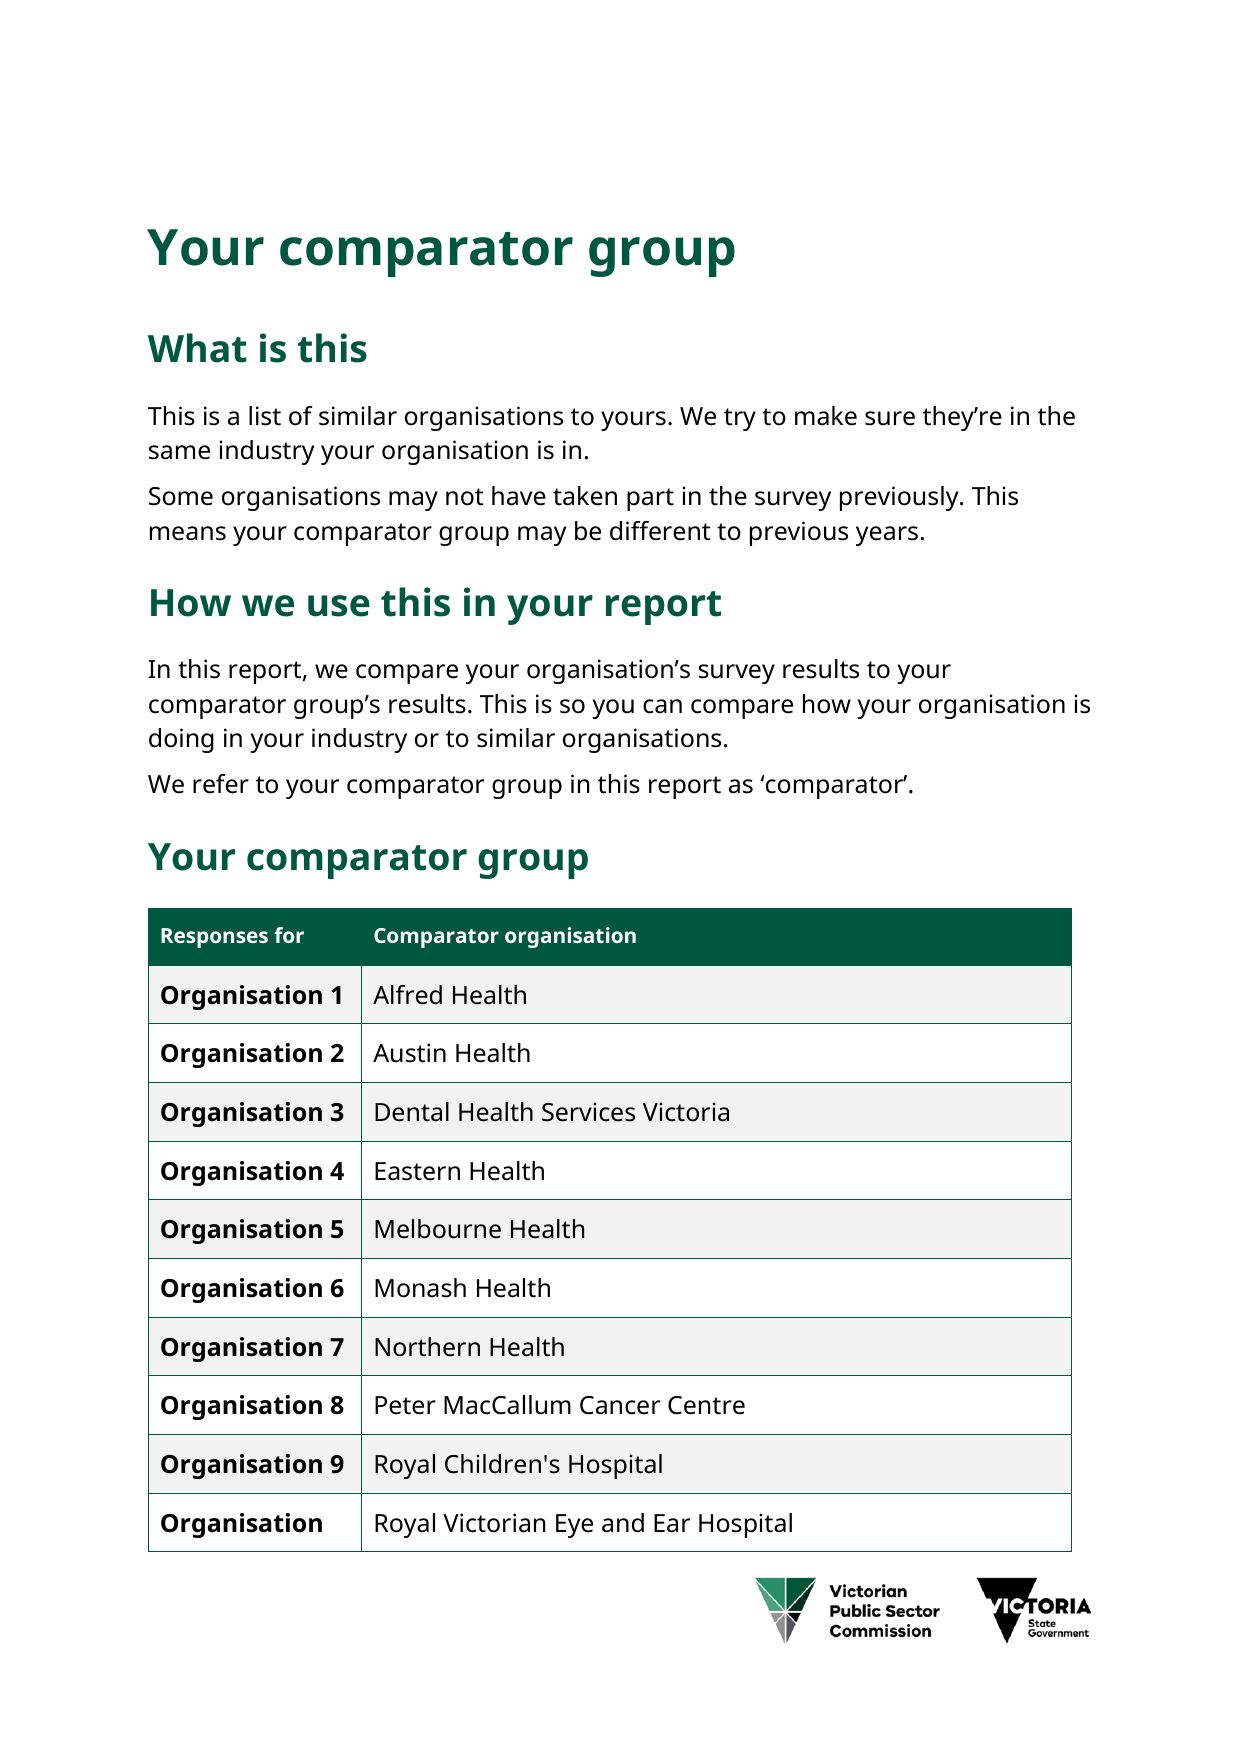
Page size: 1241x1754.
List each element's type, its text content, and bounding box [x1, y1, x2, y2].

table_cell Dental Health Services Victoria [362, 1083, 1071, 1141]
subtitle How we use this in your report [148, 576, 1092, 627]
text Some organisations may not have taken part in the survey previously. This means your comparator group may be different to previous years. [148, 479, 1092, 547]
text We refer to your comparator group in this report as ‘comparator’. [148, 767, 1092, 801]
text In this report, we compare your organisation’s survey results to your comparator group’s results. This is so you can compare how your organisation is doing in your industry or to similar organisations. [148, 652, 1092, 754]
subtitle Your comparator group [148, 212, 1092, 280]
table_header Comparator organisation [362, 909, 1071, 965]
table_cell Organisation 5 [149, 1200, 361, 1258]
text This is a list of similar organisations to yours. We try to make sure they’re in the same industry your organisation is in. [148, 398, 1092, 467]
table_cell Organisation 4 [149, 1142, 361, 1199]
table_cell Organisation 6 [149, 1259, 361, 1317]
subtitle What is this [148, 323, 1092, 374]
table_cell Melbourne Health [362, 1200, 1071, 1258]
picture [754, 1577, 1093, 1645]
table_cell Austin Health [362, 1024, 1071, 1082]
table_cell Royal Children's Hospital [362, 1435, 1071, 1492]
table_cell Peter MacCallum Cancer Centre [362, 1376, 1071, 1434]
table_cell Organisation 9 [149, 1435, 361, 1492]
table_header Responses for [149, 909, 361, 965]
table_cell Organisation 10 [149, 1494, 361, 1551]
table_cell Monash Health [362, 1259, 1071, 1317]
table_cell Northern Health [362, 1318, 1071, 1375]
table_cell Organisation 8 [149, 1376, 361, 1434]
table_cell Organisation 2 [149, 1024, 361, 1082]
table_cell Organisation 7 [149, 1318, 361, 1375]
table_cell Organisation 3 [149, 1083, 361, 1141]
table_cell Royal Victorian Eye and Ear Hospital [362, 1494, 1071, 1551]
table_cell Eastern Health [362, 1142, 1071, 1199]
subtitle Your comparator group [148, 830, 1092, 881]
table_cell Organisation 1 [149, 966, 361, 1023]
table_cell Alfred Health [362, 966, 1071, 1023]
